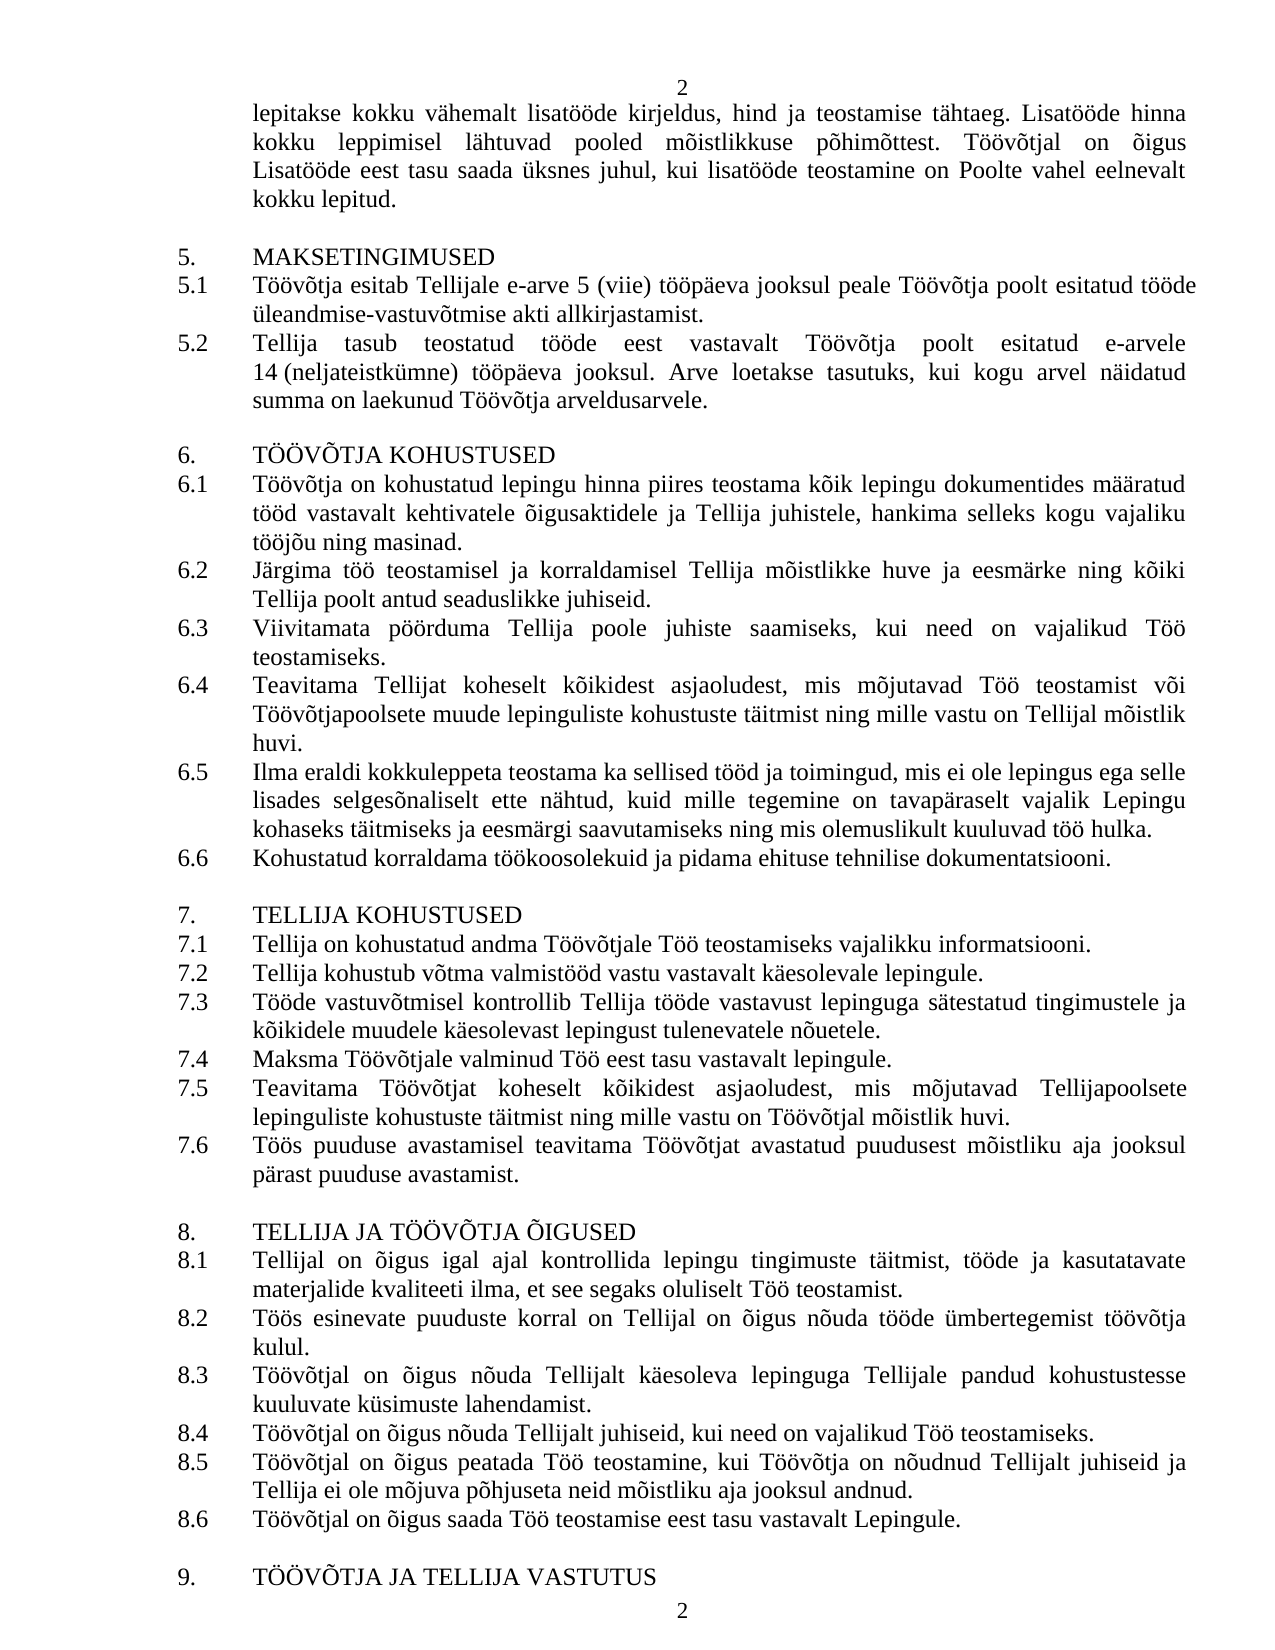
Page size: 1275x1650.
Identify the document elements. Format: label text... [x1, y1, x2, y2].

list Tellija on kohustatud andma Töövõtjale Töö teostamiseks vajalikku informatsiooni. [177, 929, 1198, 958]
list TÖÖVÕTJA JA TELLIJA VASTUTUS [177, 1562, 1198, 1591]
list Teavitama Tellijat koheselt kõikidest asjaoludest, mis mõjutavad Töö teostamist või Töövõtjapoolsete muude lepinguliste kohustuste täitmist ning mille vastu on Tellijal mõistlik huvi. [177, 671, 1187, 757]
list Töövõtja on kohustatud lepingu hinna piires teostama kõik lepingu dokumentides määratud tööd vastavalt kehtivatele õigusaktidele ja Tellija juhistele, hankima selleks kogu vajaliku tööjõu ning masinad. [177, 469, 1187, 556]
list Tellija kohustub võtma valmistööd vastu vastavalt käesolevale lepingule. [177, 958, 1198, 987]
list Tööde vastuvõtmisel kontrollib Tellija tööde vastavust lepinguga sätestatud tingimustele ja kõikidele muudele käesolevast lepingust tulenevatele nõuetele. [177, 987, 1187, 1044]
list TÖÖVÕTJA KOHUSTUSED [177, 441, 1198, 469]
list TELLIJA JA TÖÖVÕTJA ÕIGUSED [177, 1217, 1198, 1246]
list Teavitama Töövõtjat koheselt kõikidest asjaoludest, mis mõjutavad Tellijapoolsete lepinguliste kohustuste täitmist ning mille vastu on Töövõtjal mõistlik huvi. [177, 1073, 1187, 1131]
list Töös puuduse avastamisel teavitama Töövõtjat avastatud puudusest mõistliku aja jooksul pärast puuduse avastamist. [177, 1131, 1187, 1188]
list Tellija tasub teostatud tööde eest vastavalt Töövõtja poolt esitatud e-arvele 14 (neljateistkümne) tööpäeva jooksul. Arve loetakse tasutuks, kui kogu arvel näidatud summa on laekunud Töövõtja arveldusarvele. [177, 328, 1187, 414]
list Töövõtja esitab Tellijale e-arve 5 (viie) tööpäeva jooksul peale Töövõtja poolt esitatud tööde üleandmise-vastuvõtmise akti allkirjastamist. [177, 270, 1198, 328]
list Töövõtjal on õigus nõuda Tellijalt käesoleva lepinguga Tellijale pandud kohustustesse kuuluvate küsimuste lahendamist. [177, 1361, 1187, 1418]
list Töövõtjal on õigus peatada Töö teostamine, kui Töövõtja on nõudnud Tellijalt juhiseid ja Tellija ei ole mõjuva põhjuseta neid mõistliku aja jooksul andnud. [177, 1447, 1187, 1504]
list TELLIJA KOHUSTUSED [177, 901, 1198, 929]
list Tellijal on õigus igal ajal kontrollida lepingu tingimuste täitmist, tööde ja kasutatavate materjalide kvaliteeti ilma, et see segaks oluliselt Töö teostamist. [177, 1246, 1187, 1303]
list Järgima töö teostamisel ja korraldamisel Tellija mõistlikke huve ja eesmärke ning kõiki Tellija poolt antud seaduslikke juhiseid. [177, 556, 1186, 613]
list Viivitamata pöörduma Tellija poole juhiste saamiseks, kui need on vajalikud Töö teostamiseks. [177, 613, 1187, 671]
list Töövõtjal on õigus saada Töö teostamise eest tasu vastavalt Lepingule. [177, 1504, 1198, 1533]
list Kohustatud korraldama töökoosolekuid ja pidama ehituse tehnilise dokumentatsiooni. [177, 843, 1187, 872]
list Ilma eraldi kokkuleppeta teostama ka sellised tööd ja toimingud, mis ei ole lepingus ega selle lisades selgesõnaliselt ette nähtud, kuid mille tegemine on tavapäraselt vajalik Lepingu kohaseks täitmiseks ja eesmärgi saavutamiseks ning mis olemuslikult kuuluvad töö hulka. [177, 757, 1187, 843]
list Töös esinevate puuduste korral on Tellijal on õigus nõuda tööde ümbertegemist töövõtja kulul. [177, 1303, 1187, 1361]
list Maksma Töövõtjale valminud Töö eest tasu vastavalt lepingule. [177, 1044, 1198, 1073]
list Töövõtjal on õigus nõuda Tellijalt juhiseid, kui need on vajalikud Töö teostamiseks. [177, 1418, 1198, 1447]
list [177, 98, 1187, 213]
list MAKSETINGIMUSED [177, 242, 1198, 270]
